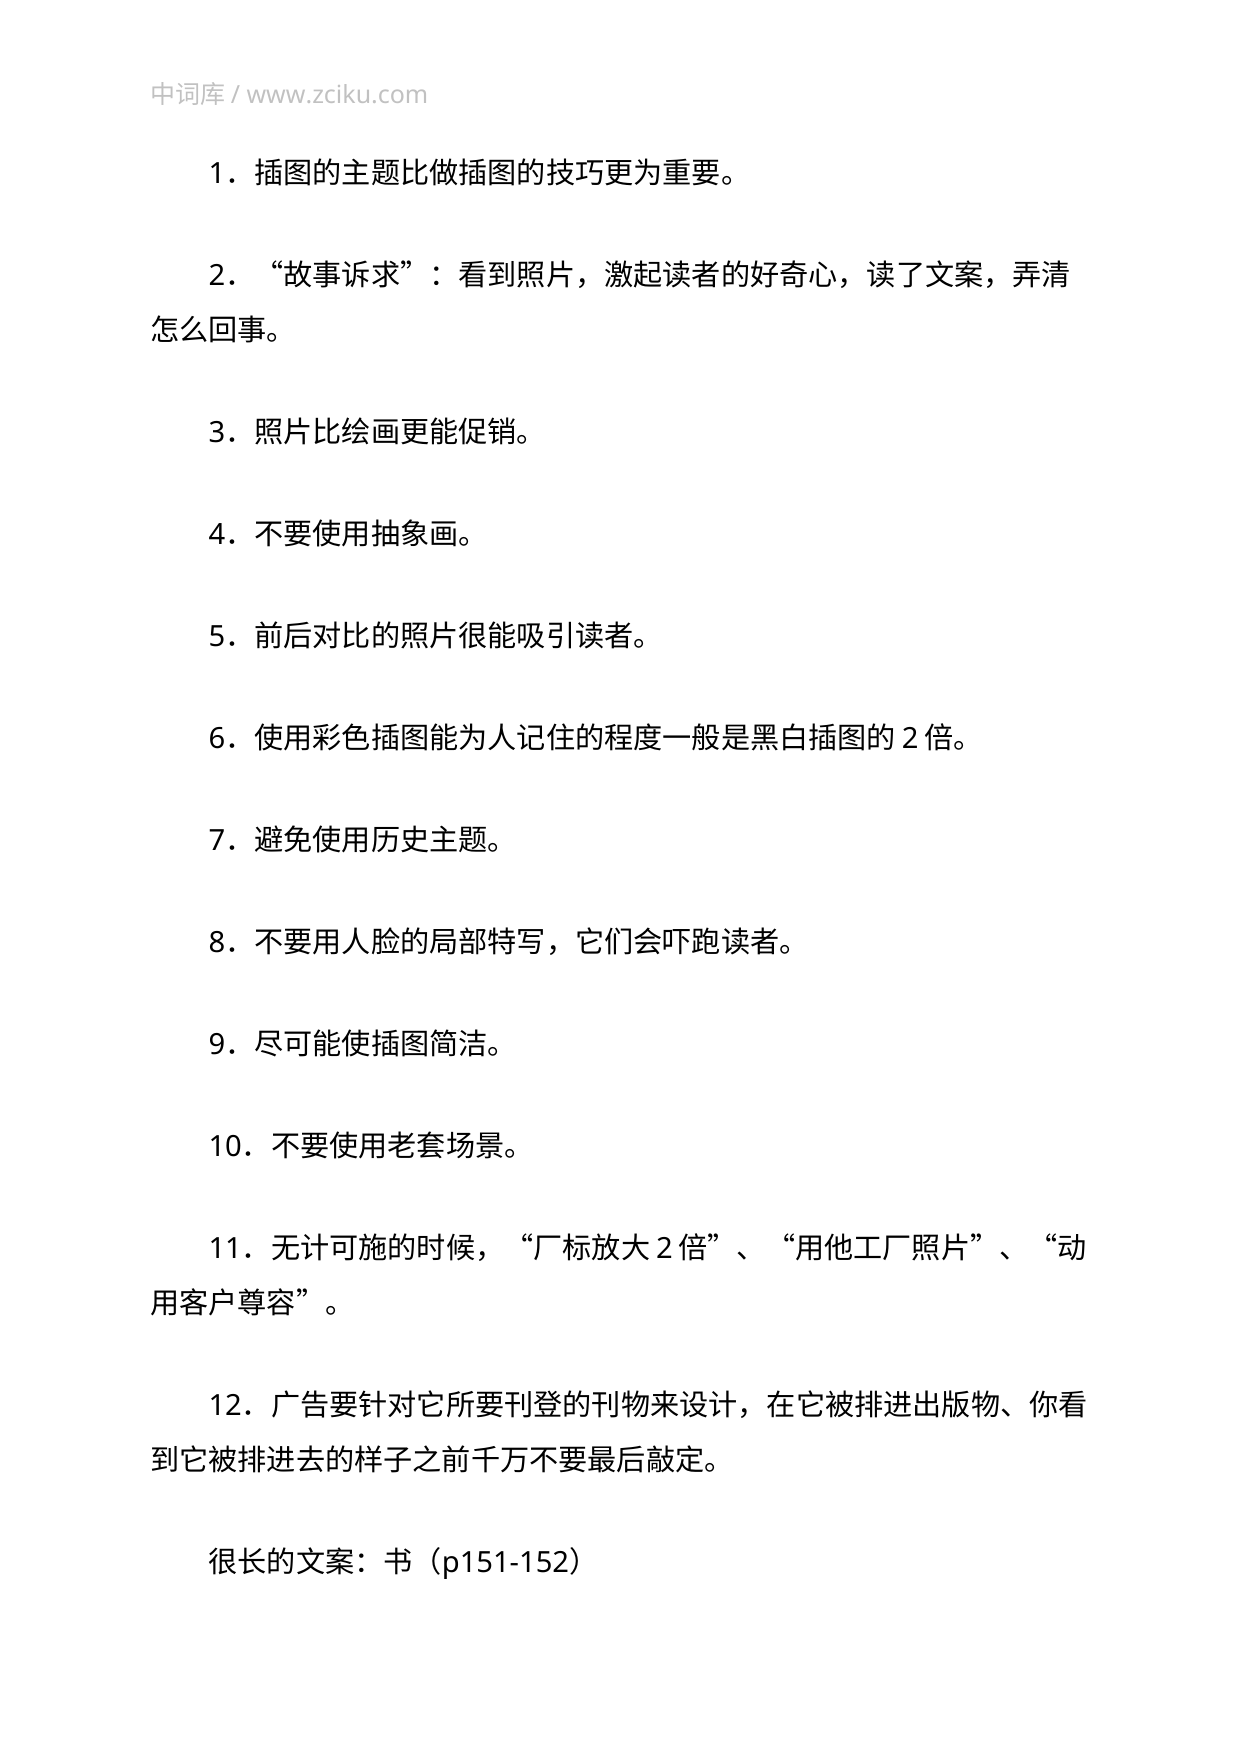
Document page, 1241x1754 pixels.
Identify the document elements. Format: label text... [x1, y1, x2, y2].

text 5．前后对比的照片很能吸引读者。 [150, 613, 1090, 655]
text 10．不要使用老套场景。 [150, 1123, 1090, 1165]
text 2．“故事诉求”：看到照片，激起读者的好奇心，读了文案，弄清怎么回事。 [150, 252, 1090, 349]
text 7．避免使用历史主题。 [150, 817, 1090, 859]
text 6．使用彩色插图能为人记住的程度一般是黑白插图的2倍。 [150, 715, 1090, 757]
text 11．无计可施的时候，“厂标放大2倍”、“用他工厂照片”、“动用客户尊容”。 [150, 1224, 1090, 1322]
text 8．不要用人脸的局部特写，它们会吓跑读者。 [150, 919, 1090, 961]
text 3．照片比绘画更能促销。 [150, 409, 1090, 451]
text 很长的文案：书（p151-152） [150, 1538, 1090, 1581]
text 4．不要使用抽象画。 [150, 511, 1090, 553]
text 1．插图的主题比做插图的技巧更为重要。 [150, 150, 1090, 192]
text 12．广告要针对它所要刊登的刊物来设计，在它被排进出版物、你看到它被排进去的样子之前千万不要最后敲定。 [150, 1381, 1090, 1479]
text 9．尽可能使插图简洁。 [150, 1021, 1090, 1063]
